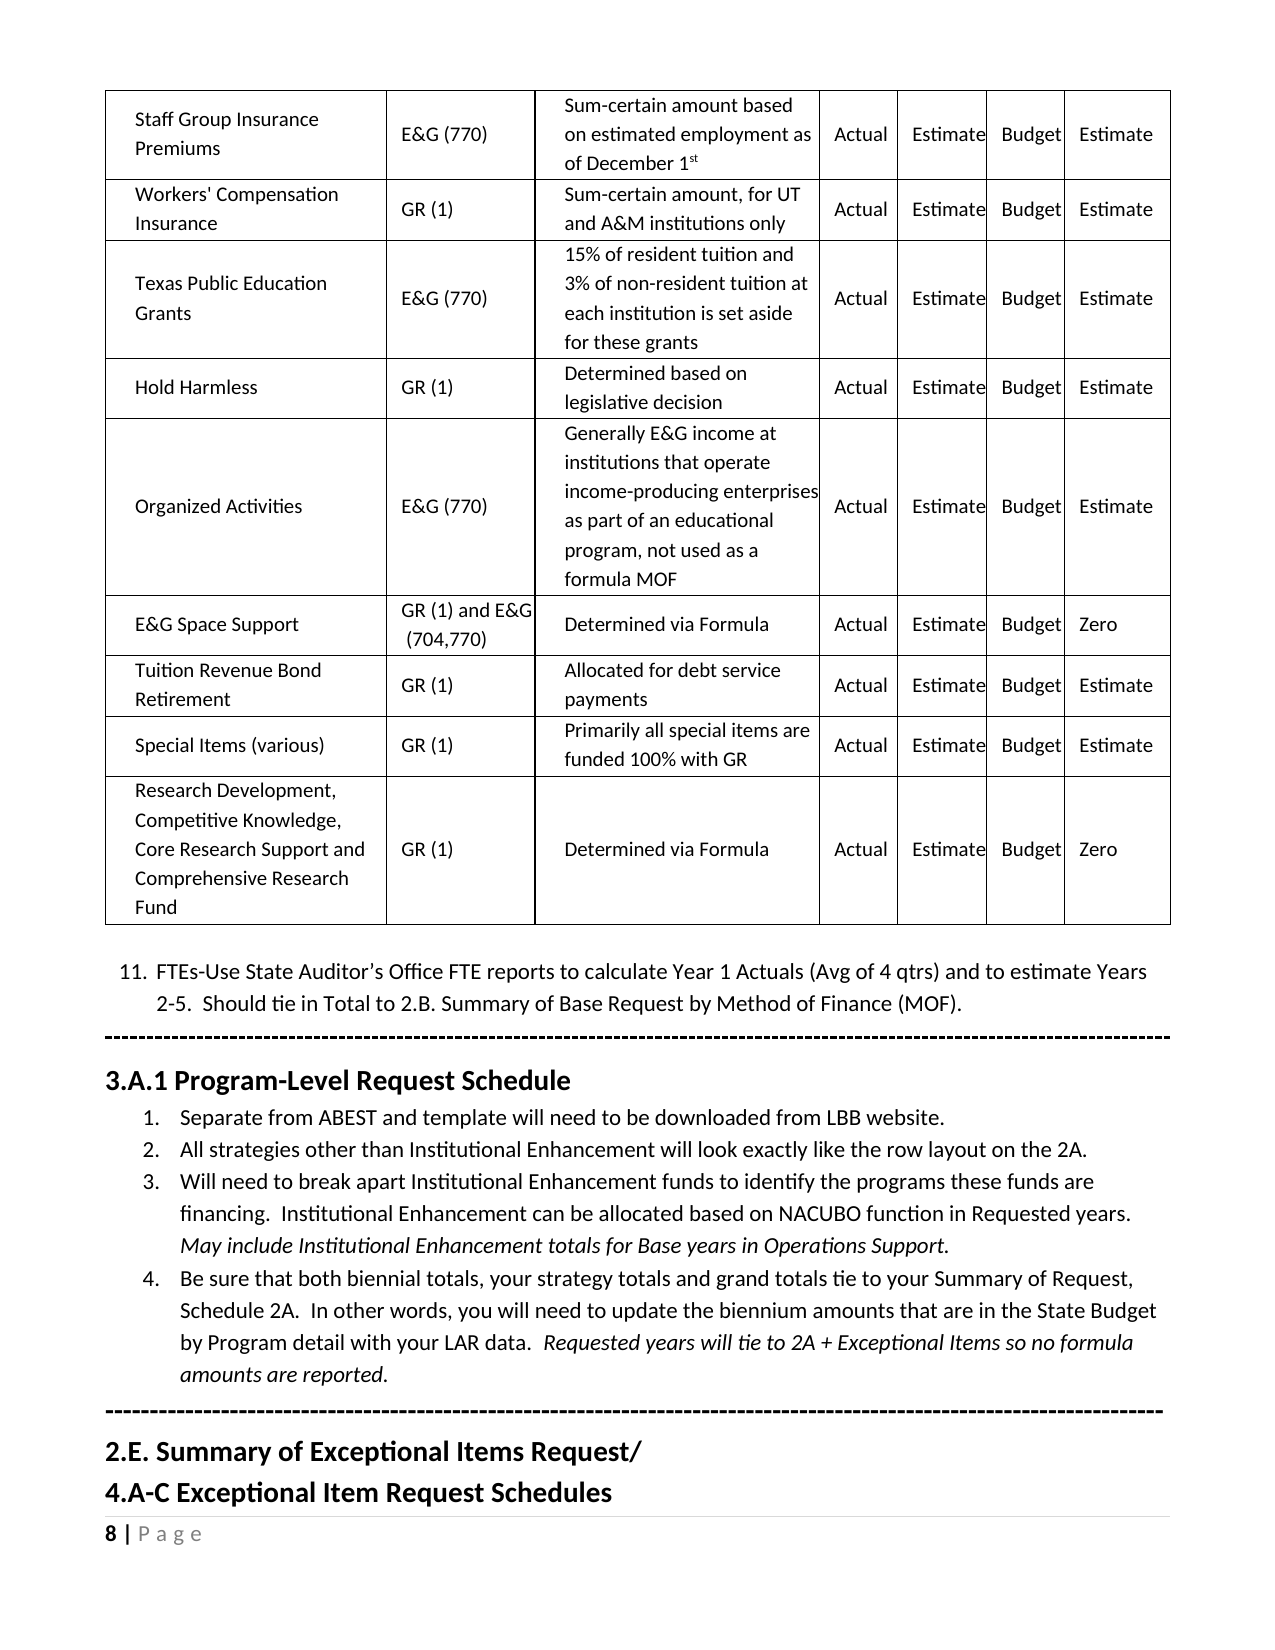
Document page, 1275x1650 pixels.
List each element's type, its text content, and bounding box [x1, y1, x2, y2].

table_cell Generally E&G income at institutions that operate income-producing enterprises as part of an educational program, not used as a formula MOF [536, 419, 819, 595]
table_cell Zero [1065, 596, 1170, 655]
table_cell Actual [820, 241, 897, 358]
table_cell Staff Group Insurance Premiums [106, 91, 386, 179]
table_cell Estimate [898, 241, 986, 358]
table_cell Actual [820, 359, 897, 418]
table_cell Research Development, Competitive Knowledge, Core Research Support and Comprehensive Research Fund [106, 777, 386, 923]
table_cell GR (1) [387, 717, 534, 776]
text 4.A-C Exceptional Item Request Schedules [105, 1474, 1170, 1510]
table_cell Budget [987, 359, 1064, 418]
table_cell Tuition Revenue Bond Retirement [106, 656, 386, 716]
table_cell Budget [987, 656, 1064, 716]
list FTEs-Use State Auditor’s Office FTE reports to calculate Year 1 Actuals (Avg of 4 qtrs) and to estimate Years 2-5. Should tie in Total to 2.B. Summary of Base Request by Method of Finance (MOF). [119, 957, 1170, 1017]
table_cell GR (1) [387, 359, 534, 418]
table_cell Primarily all special items are funded 100% with GR [536, 717, 819, 776]
table_cell E&G (770) [387, 91, 534, 179]
list Be sure that both biennial totals, your strategy totals and grand totals tie to your Summary of Request, Schedule 2A. In other words, you will need to update the biennium amounts that are in the State Budget by Program detail with your LAR data. Requested years will tie to 2A + Exceptional Items so no formula amounts are reported. [142, 1264, 1170, 1388]
table_cell 15% of resident tuition and 3% of non-resident tuition at each institution is set aside for these grants [536, 241, 819, 358]
table_cell Budget [987, 717, 1064, 776]
table_cell E&G (770) [387, 241, 534, 358]
table_cell Actual [820, 656, 897, 716]
table_cell Estimate [1065, 241, 1170, 358]
table_cell GR (1) [387, 656, 534, 716]
table_cell Texas Public Education Grants [106, 241, 386, 358]
table_cell Sum-certain amount based on estimated employment as of December 1st [536, 91, 819, 179]
table_cell Estimate [898, 359, 986, 418]
table_cell Estimate [898, 656, 986, 716]
table_cell Estimate [898, 419, 986, 595]
table_cell E&G Space Support [106, 596, 386, 655]
text 3.A.1 Program-Level Request Schedule [105, 1062, 1170, 1097]
table_cell Actual [820, 777, 897, 923]
table_cell Budget [987, 596, 1064, 655]
table_cell GR (1) [387, 777, 534, 923]
text 2.E. Summary of Exceptional Items Request/ [105, 1433, 1170, 1469]
table_cell Determined via Formula [536, 777, 819, 923]
table_cell Determined based on legislative decision [536, 359, 819, 418]
table_cell E&G (770) [387, 419, 534, 595]
table_cell Actual [820, 596, 897, 655]
table_cell Special Items (various) [106, 717, 386, 776]
table_cell Actual [820, 717, 897, 776]
table_cell Estimate [898, 596, 986, 655]
table_cell Determined via Formula [536, 596, 819, 655]
table_cell Estimate [1065, 359, 1170, 418]
table_cell GR (1) and E&G (704,770) [387, 596, 534, 655]
table_cell Sum-certain amount, for UT and A&M institutions only [536, 180, 819, 239]
table_cell Estimate [898, 180, 986, 239]
table_cell Estimate [1065, 180, 1170, 239]
table_cell Budget [987, 91, 1064, 179]
table_cell Budget [987, 419, 1064, 595]
table_cell Budget [987, 180, 1064, 239]
table_cell Workers' Compensation Insurance [106, 180, 386, 239]
table_cell Estimate [1065, 419, 1170, 595]
text ----------------------------------------------------------------------------------------------------------------------- [105, 1392, 1170, 1428]
table_cell Actual [820, 180, 897, 239]
table_cell Estimate [898, 717, 986, 776]
table_cell Actual [820, 419, 897, 595]
table_cell Zero [1065, 777, 1170, 923]
list Will need to break apart Institutional Enhancement funds to identify the programs these funds are financing. Institutional Enhancement can be allocated based on NACUBO function in Requested years. May include Institutional Enhancement totals for Base years in Operations Support. [142, 1167, 1170, 1259]
table_cell Estimate [1065, 717, 1170, 776]
table_cell Hold Harmless [106, 359, 386, 418]
table_cell Estimate [898, 777, 986, 923]
table_cell Estimate [1065, 91, 1170, 179]
table_cell Estimate [1065, 656, 1170, 716]
list Separate from ABEST and template will need to be downloaded from LBB website. [142, 1103, 1170, 1131]
table_cell Estimate [898, 91, 986, 179]
list All strategies other than Institutional Enhancement will look exactly like the row layout on the 2A. [142, 1135, 1170, 1163]
table_cell GR (1) [387, 180, 534, 239]
table_cell Actual [820, 91, 897, 179]
table_cell Budget [987, 777, 1064, 923]
table_cell Budget [987, 241, 1064, 358]
table_cell Allocated for debt service payments [536, 656, 819, 716]
table_cell Organized Activities [106, 419, 386, 595]
